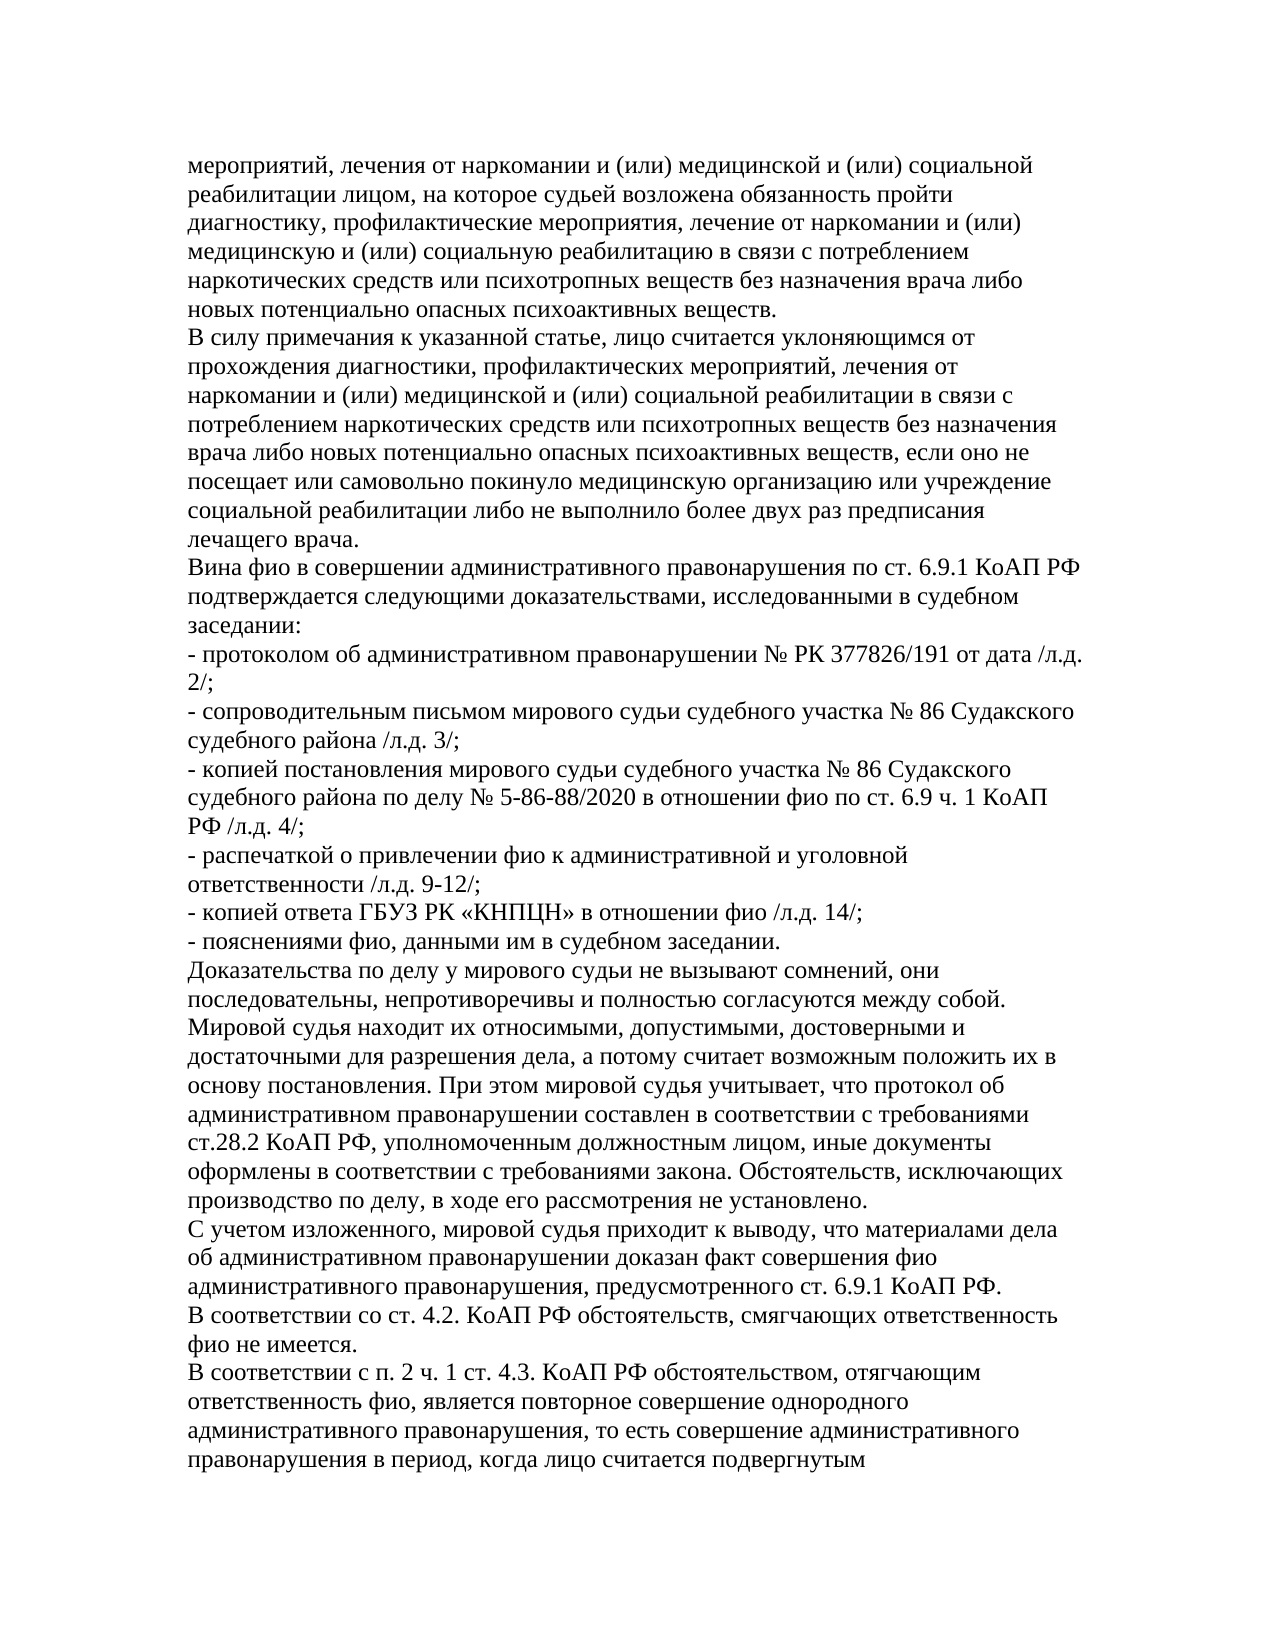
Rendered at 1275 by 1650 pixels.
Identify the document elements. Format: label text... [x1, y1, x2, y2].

text - пояснениями фио, данными им в судебном заседании. [187, 926, 1087, 955]
text В силу примечания к указанной статье, лицо считается уклоняющимся от прохождения диагностики, профилактических мероприятий, лечения от наркомании и (или) медицинской и (или) социальной реабилитации в связи с потреблением наркотических средств или психотропных веществ без назначения врача либо новых потенциально опасных психоактивных веществ, если оно не посещает или самовольно покинуло медицинскую организацию или учреждение социальной реабилитации либо не выполнило более двух раз предписания лечащего врача. [187, 322, 1087, 552]
text - копией ответа ГБУЗ РК «КНПЦН» в отношении фио /л.д. 14/; [187, 897, 1087, 926]
text - сопроводительным письмом мирового судьи судебного участка № 86 Судакского судебного района /л.д. 3/; [187, 696, 1087, 754]
text - распечаткой о привлечении фио к административной и уголовной ответственности /л.д. 9-12/; [187, 840, 1087, 897]
text В соответствии со ст. 4.2. КоАП РФ обстоятельств, смягчающих ответственность фио не имеется. [187, 1300, 1087, 1357]
text - копией постановления мирового судьи судебного участка № 86 Судакского судебного района по делу № 5-86-88/2020 в отношении фио по ст. 6.9 ч. 1 КоАП РФ /л.д. 4/; [187, 754, 1087, 840]
text Вина фио в совершении административного правонарушения по ст. 6.9.1 КоАП РФ подтверждается следующими доказательствами, исследованными в судебном заседании: [187, 552, 1087, 639]
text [187, 150, 1087, 322]
text - протоколом об административном правонарушении № РК 377826/191 от дата /л.д. 2/; [187, 639, 1087, 696]
text Доказательства по делу у мирового судьи не вызывают сомнений, они последовательны, непротиворечивы и полностью согласуются между собой. Мировой судья находит их относимыми, допустимыми, достоверными и достаточными для разрешения дела, а потому считает возможным положить их в основу постановления. При этом мировой судья учитывает, что протокол об административном правонарушении составлен в соответствии с требованиями ст.28.2 КоАП РФ, уполномоченным должностным лицом, иные документы оформлены в соответствии с требованиями закона. Обстоятельств, исключающих производство по делу, в ходе его рассмотрения не установлено. [187, 955, 1087, 1214]
text С учетом изложенного, мировой судья приходит к выводу, что материалами дела об административном правонарушении доказан факт совершения фио административного правонарушения, предусмотренного ст. 6.9.1 КоАП РФ. [187, 1214, 1087, 1300]
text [187, 1357, 1087, 1472]
